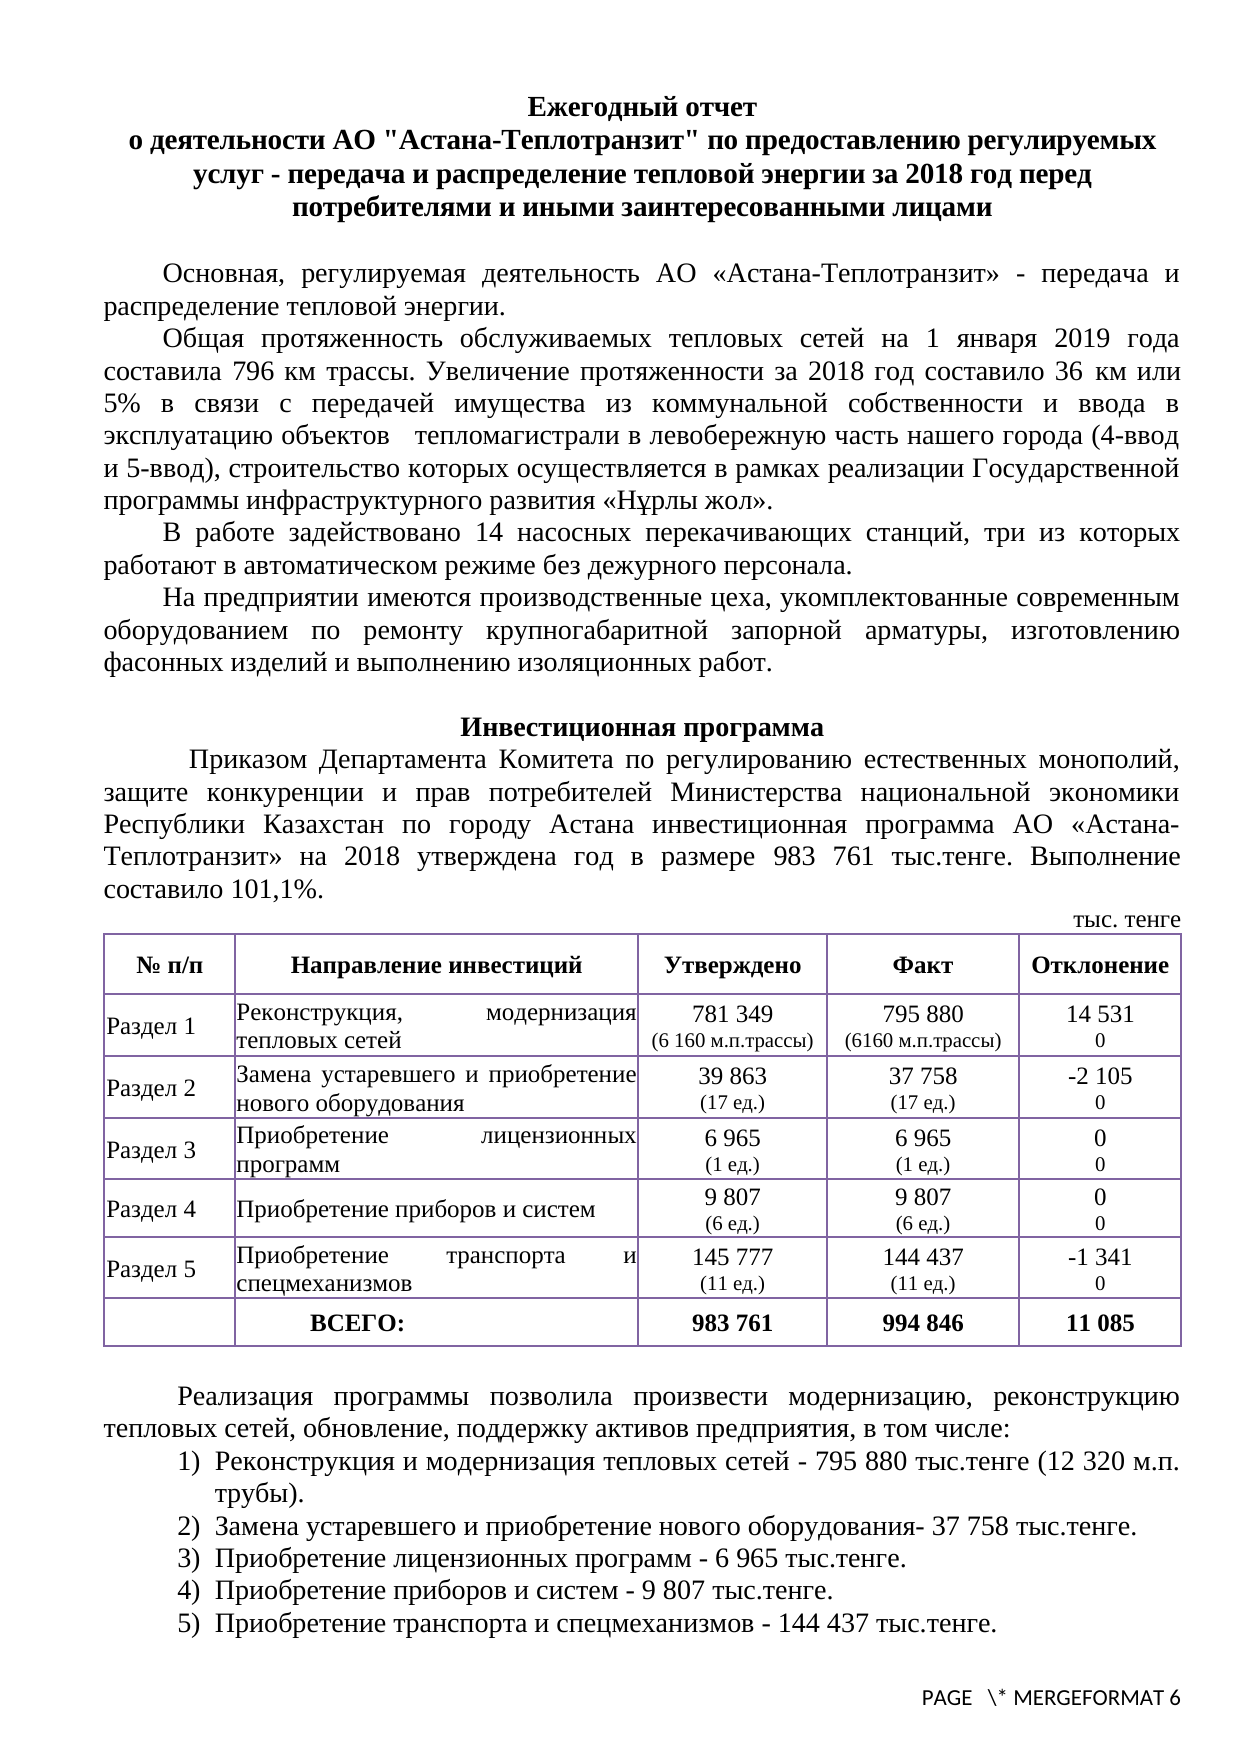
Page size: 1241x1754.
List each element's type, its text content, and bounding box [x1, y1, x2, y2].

table_cell 11 085 [1020, 1299, 1180, 1344]
text Основная, регулируемая деятельность АО «Астана-Теплотранзит» - передача и распределение тепловой энергии. [103, 256, 1181, 321]
table_header Направление инвестиций [236, 935, 637, 993]
table_cell Замена устаревшего и приобретение нового оборудования [236, 1057, 637, 1117]
text Реализация программы позволила произвести модернизацию, реконструкцию тепловых сетей, обновление, поддержку активов предприятия, в том числе: [103, 1379, 1181, 1444]
table_cell Приобретение приборов и систем [236, 1180, 637, 1236]
table_header № п/п [105, 935, 234, 993]
table_cell -2 105 0 [1020, 1057, 1180, 1117]
table_cell 0 0 [1020, 1180, 1180, 1236]
table_cell Приобретение транспорта и спецмеханизмов [236, 1238, 637, 1297]
text о деятельности АО "Астана-Теплотранзит" по предоставлению регулируемых услуг - передача и распределение тепловой энергии за 2018 год перед потребителями и иными заинтересованными лицами [103, 122, 1181, 223]
text Общая протяженность обслуживаемых тепловых сетей на 1 января 2019 года составила 796 км трассы. Увеличение протяженности за 2018 год составило 36 км или 5% в связи с передачей имущества из коммунальной собственности и ввода в эксплуатацию объектов тепломагистрали в левобережную часть нашего города (4-ввод и 5-ввод), строительство которых осуществляется в рамках реализации Государственной программы инфраструктурного развития «Нұрлы жол». [103, 321, 1181, 516]
table_cell -1 341 0 [1020, 1238, 1180, 1297]
table_cell Раздел 1 [105, 995, 234, 1055]
list Приобретение транспорта и спецмеханизмов - 144 437 тыс.тенге. [177, 1606, 1181, 1638]
list Приобретение приборов и систем - 9 807 тыс.тенге. [177, 1573, 1181, 1606]
text Ежегодный отчет [103, 89, 1181, 122]
table_cell Реконструкция, модернизация тепловых сетей [236, 995, 637, 1055]
list Реконструкция и модернизация тепловых сетей - 795 880 тыс.тенге (12 320 м.п. трубы). [177, 1444, 1181, 1509]
table_cell 144 437 (11 ед.) [828, 1238, 1018, 1297]
table_cell 145 777 (11 ед.) [639, 1238, 826, 1297]
table_cell 983 761 [639, 1299, 826, 1344]
table_cell 994 846 [828, 1299, 1018, 1344]
table_cell [105, 1299, 234, 1344]
table_cell Раздел 2 [105, 1057, 234, 1117]
table_cell ВСЕГО: [236, 1299, 637, 1344]
table_header Факт [828, 935, 1018, 993]
table_header Утверждено [639, 935, 826, 993]
text Приказом Департамента Комитета по регулированию естественных монополий, защите конкуренции и прав потребителей Министерства национальной экономики Республики Казахстан по городу Астана инвестиционная программа АО «Астана-Теплотранзит» на 2018 утверждена год в размере 983 761 тыс.тенге. Выполнение составило 101,1%. [103, 742, 1181, 904]
table_cell 14 531 0 [1020, 995, 1180, 1055]
table_cell Раздел 4 [105, 1180, 234, 1236]
table_cell Приобретение лицензионных программ [236, 1119, 637, 1178]
table_cell 795 880 (6160 м.п.трассы) [828, 995, 1018, 1055]
table_cell 39 863 (17 ед.) [639, 1057, 826, 1117]
table_cell 781 349 (6 160 м.п.трассы) [639, 995, 826, 1055]
text На предприятии имеются производственные цеха, укомплектованные современным оборудованием по ремонту крупногабаритной запорной арматуры, изготовлению фасонных изделий и выполнению изоляционных работ. [103, 580, 1181, 677]
table_cell Раздел 5 [105, 1238, 234, 1297]
table_cell 6 965 (1 ед.) [639, 1119, 826, 1178]
text В работе задействовано 14 насосных перекачивающих станций, три из которых работают в автоматическом режиме без дежурного персонала. [103, 516, 1181, 580]
table_header Отклонение [1020, 935, 1180, 993]
table_cell 9 807 (6 ед.) [639, 1180, 826, 1236]
text Инвестиционная программа [103, 710, 1181, 742]
list Приобретение лицензионных программ - 6 965 тыс.тенге. [177, 1541, 1181, 1573]
table_cell 0 0 [1020, 1119, 1180, 1178]
table_cell 9 807 (6 ед.) [828, 1180, 1018, 1236]
table_cell Раздел 3 [105, 1119, 234, 1178]
text тыс. тенге [103, 904, 1181, 933]
table_cell 6 965 (1 ед.) [828, 1119, 1018, 1178]
list Замена устаревшего и приобретение нового оборудования- 37 758 тыс.тенге. [177, 1509, 1181, 1541]
table_cell 37 758 (17 ед.) [828, 1057, 1018, 1117]
